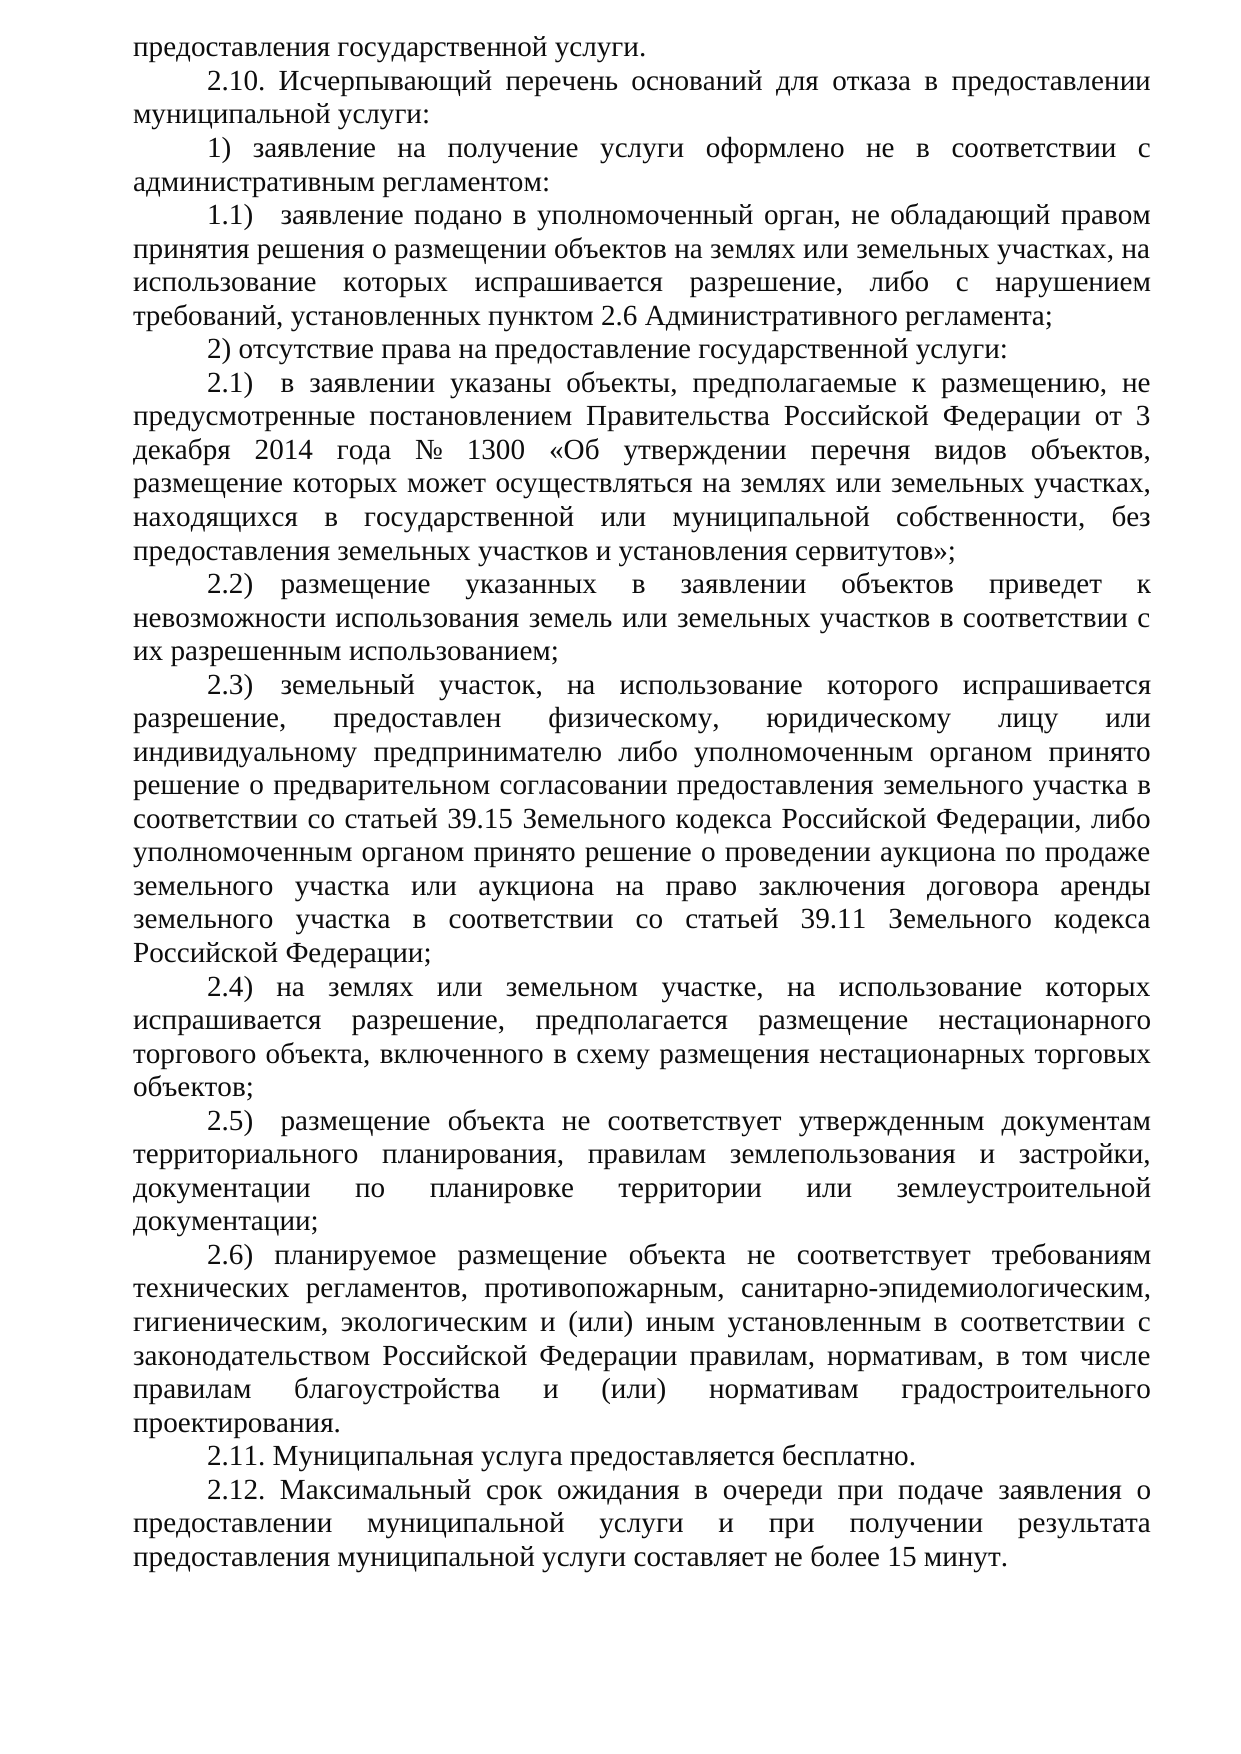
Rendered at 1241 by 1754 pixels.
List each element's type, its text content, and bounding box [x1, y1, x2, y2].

text 2.5) размещение объекта не соответствует утвержденным документам территориального планирования, правилам землепользования и застройки, документации по планировке территории или землеустроительной документации; [133, 1103, 1152, 1237]
text 2.10. Исчерпывающий перечень оснований для отказа в предоставлении муниципальной услуги: [133, 63, 1152, 130]
text 2.4) на землях или земельном участке, на использование которых испрашивается разрешение, предполагается размещение нестационарного торгового объекта, включенного в схему размещения нестационарных торговых объектов; [133, 969, 1152, 1103]
text 2.12. Максимальный срок ожидания в очереди при подаче заявления о предоставлении муниципальной услуги и при получении результата предоставления муниципальной услуги составляет не более 15 минут. [133, 1472, 1152, 1572]
text 1.1) заявление подано в уполномоченный орган, не обладающий правом принятия решения о размещении объектов на землях или земельных участках, на использование которых испрашивается разрешение, либо с нарушением требований, установленных пунктом 2.6 Административного регламента; [133, 197, 1152, 331]
text 2.6) планируемое размещение объекта не соответствует требованиям технических регламентов, противопожарным, санитарно-эпидемиологическим, гигиеническим, экологическим и (или) иным установленным в соответствии с законодательством Российской Федерации правилам, нормативам, в том числе правилам благоустройства и (или) нормативам градостроительного проектирования. [133, 1237, 1152, 1438]
text 2.1) в заявлении указаны объекты, предполагаемые к размещению, не предусмотренные постановлением Правительства Российской Федерации от 3 декабря 2014 года № 1300 «Об утверждении перечня видов объектов, размещение которых может осуществляться на землях или земельных участках, находящихся в государственной или муниципальной собственности, без предоставления земельных участков и установления сервитутов»; [133, 365, 1152, 566]
text 1) заявление на получение услуги оформлено не в соответствии с административным регламентом: [133, 130, 1152, 197]
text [133, 29, 1152, 63]
text 2.3) земельный участок, на использование которого испрашивается разрешение, предоставлен физическому, юридическому лицу или индивидуальному предпринимателю либо уполномоченным органом принято решение о предварительном согласовании предоставления земельного участка в соответствии со статьей 39.15 Земельного кодекса Российской Федерации, либо уполномоченным органом принято решение о проведении аукциона по продаже земельного участка или аукциона на право заключения договора аренды земельного участка в соответствии со статьей 39.11 Земельного кодекса Российской Федерации; [133, 667, 1152, 969]
text 2.2) размещение указанных в заявлении объектов приведет к невозможности использования земель или земельных участков в соответствии с их разрешенным использованием; [133, 566, 1152, 667]
text 2.11. Муниципальная услуга предоставляется бесплатно. [133, 1438, 1152, 1472]
text 2) отсутствие права на предоставление государственной услуги: [133, 331, 1152, 365]
